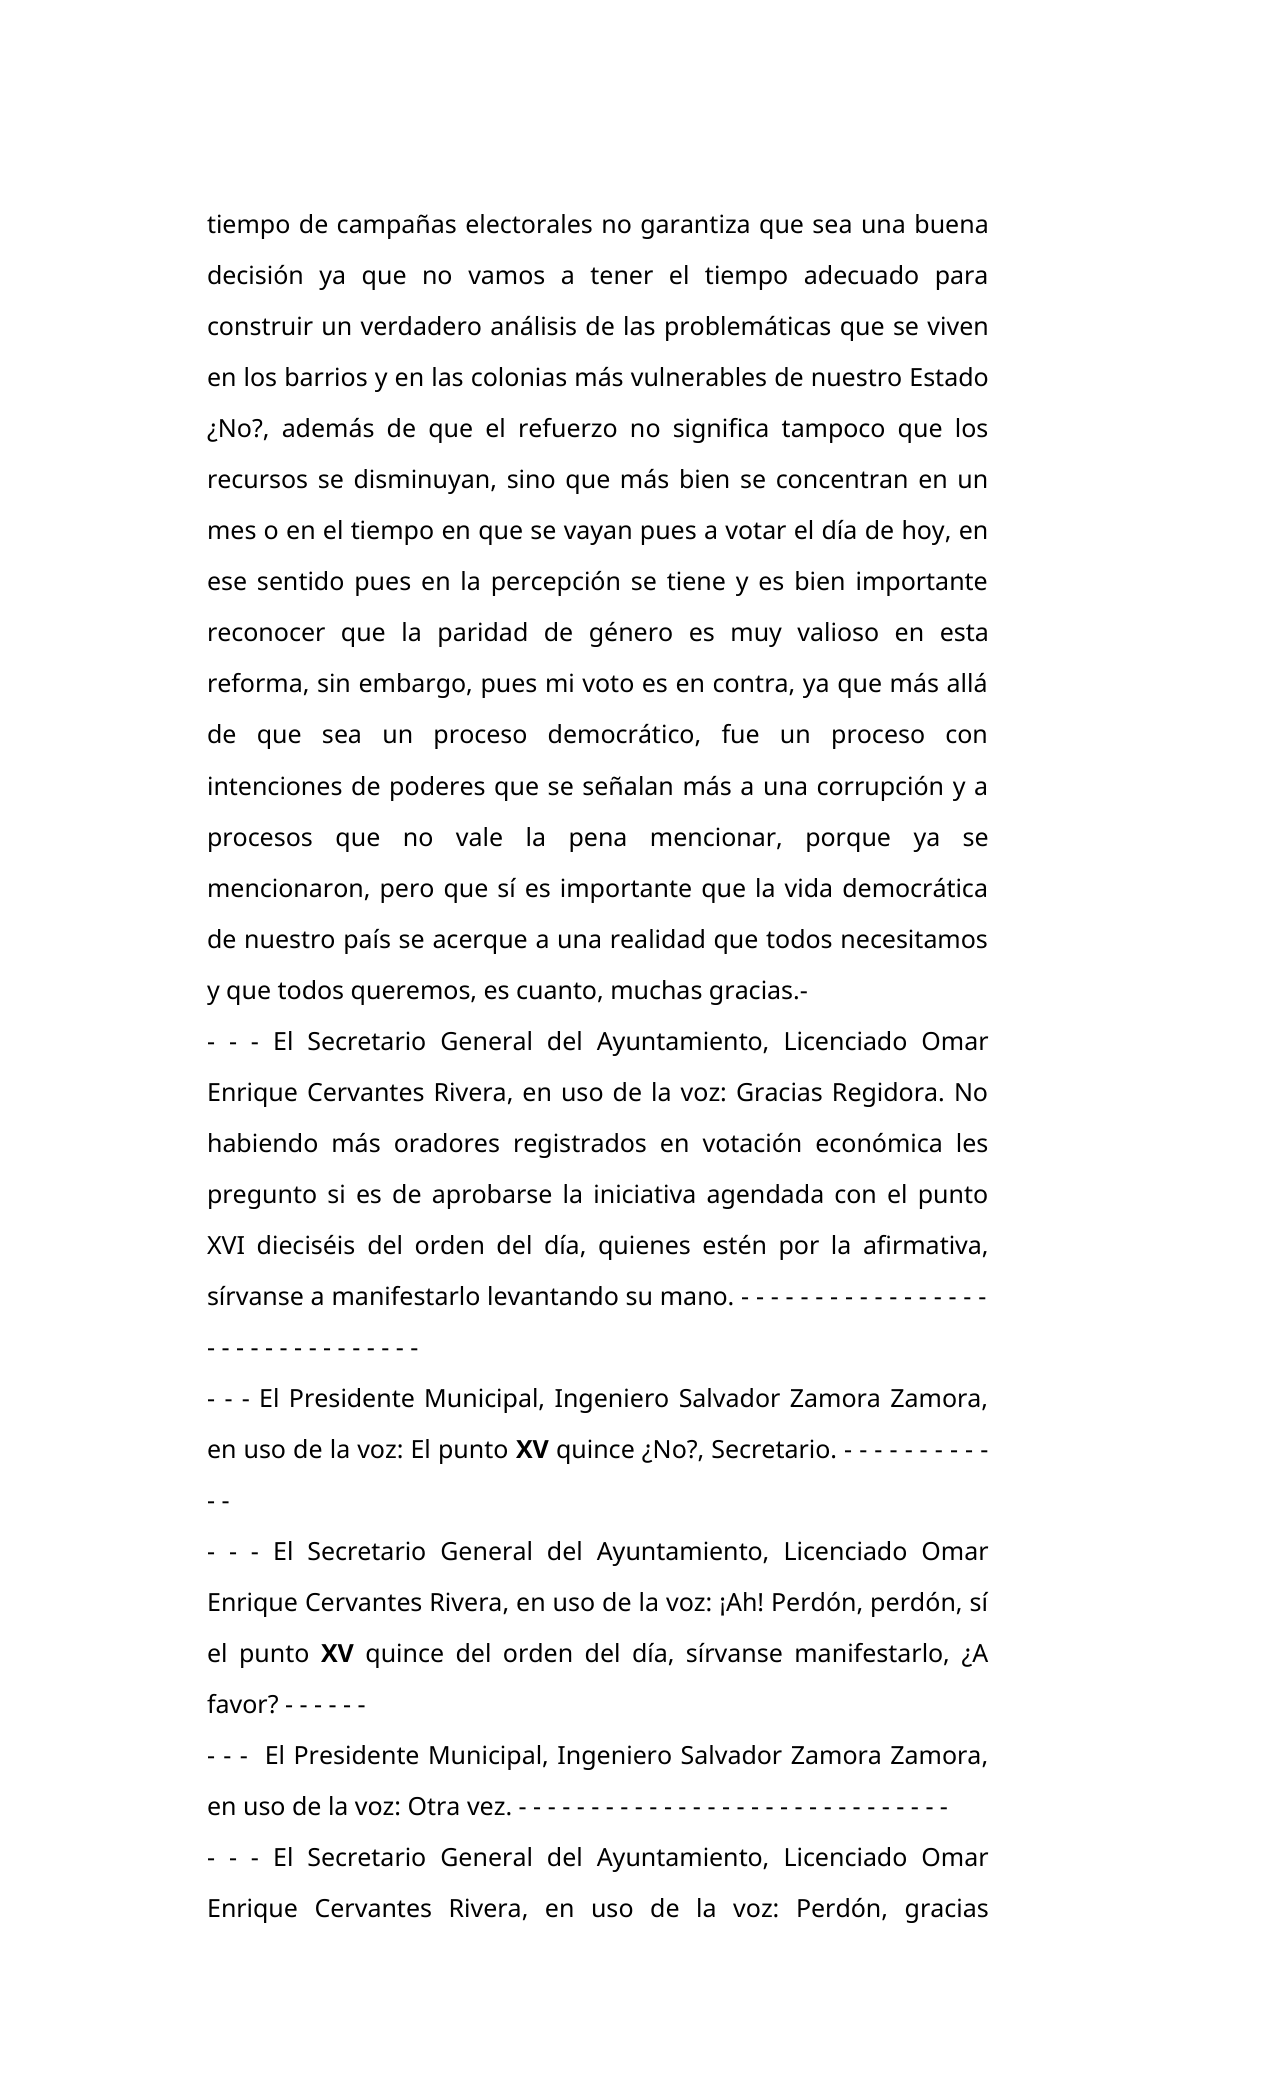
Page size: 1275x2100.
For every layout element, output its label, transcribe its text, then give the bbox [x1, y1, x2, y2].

text - - - El Secretario General del Ayuntamiento, Licenciado Omar Enrique Cervantes Rivera, en uso de la voz: Gracias Regidora. No habiendo más oradores registrados en votación económica les pregunto si es de aprobarse la iniciativa agendada con el punto XVI dieciséis del orden del día, quienes estén por la afirmativa, sírvanse a manifestarlo levantando su mano. - - - - - - - - - - - - - - - - - - - - - - - - - - - - - - - - [207, 1023, 989, 1364]
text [207, 1840, 989, 1925]
text - - - El Presidente Municipal, Ingeniero Salvador Zamora Zamora, en uso de la voz: El punto XV quince ¿No?, Secretario. - - - - - - - - - - - - [207, 1381, 989, 1517]
text - - - El Presidente Municipal, Ingeniero Salvador Zamora Zamora, en uso de la voz: Otra vez. - - - - - - - - - - - - - - - - - - - - - - - - - - - - - - [207, 1738, 989, 1823]
text - - - El Secretario General del Ayuntamiento, Licenciado Omar Enrique Cervantes Rivera, en uso de la voz: ¡Ah! Perdón, perdón, sí el punto XV quince del orden del día, sírvanse manifestarlo, ¿A favor? - - - - - - [207, 1534, 989, 1721]
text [207, 207, 989, 1006]
